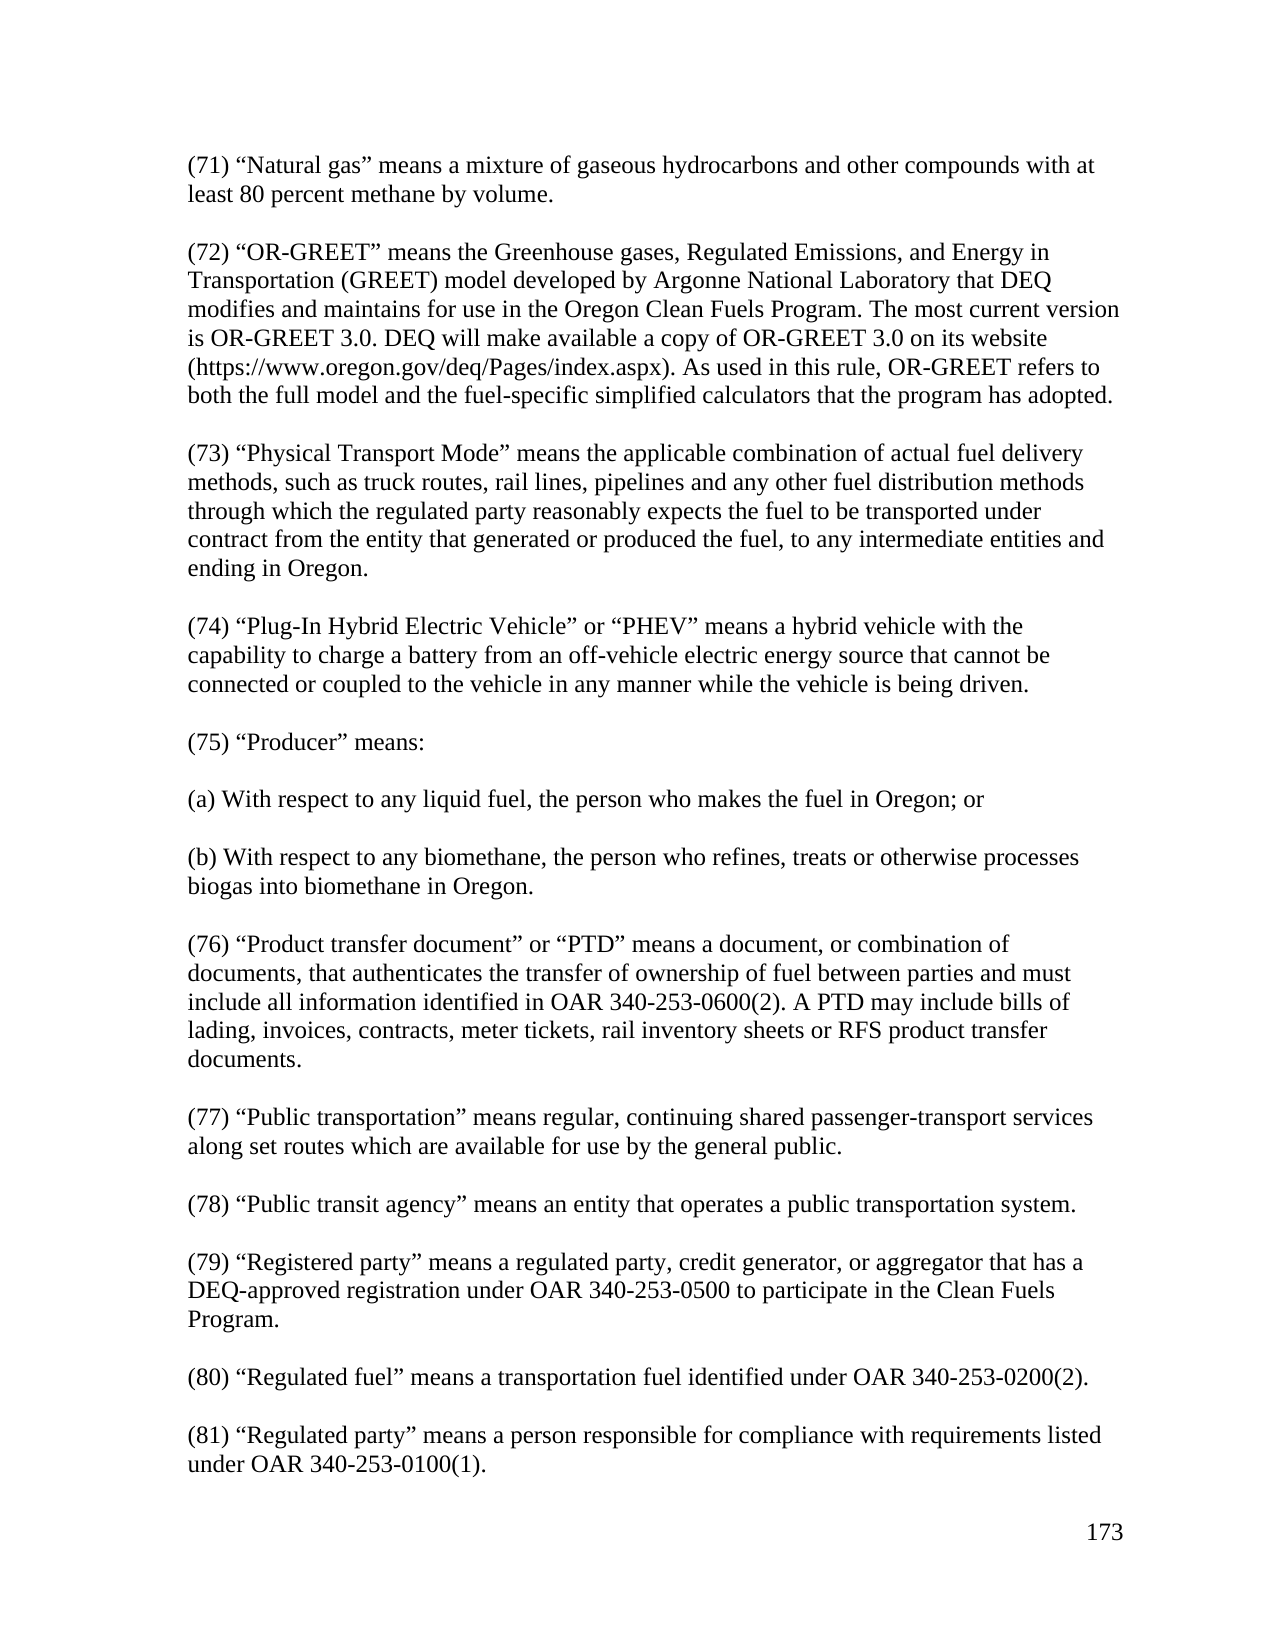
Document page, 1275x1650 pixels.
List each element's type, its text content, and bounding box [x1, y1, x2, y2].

text (79) “Registered party” means a regulated party, credit generator, or aggregator that has a DEQ-approved registration under OAR 340-253-0500 to participate in the Clean Fuels Program. [187, 1247, 1125, 1333]
text (77) “Public transportation” means regular, continuing shared passenger-transport services along set routes which are available for use by the general public. [187, 1102, 1125, 1159]
text (80) “Regulated fuel” means a transportation fuel identified under OAR 340-253-0200(2). [187, 1362, 1125, 1391]
text (b) With respect to any biomethane, the person who refines, treats or otherwise processes biogas into biomethane in Oregon. [187, 842, 1125, 900]
text (71) “Natural gas” means a mixture of gaseous hydrocarbons and other compounds with at least 80 percent methane by volume. [187, 150, 1125, 207]
text (74) “Plug-In Hybrid Electric Vehicle” or “PHEV” means a hybrid vehicle with the capability to charge a battery from an off-vehicle electric energy source that cannot be connected or coupled to the vehicle in any manner while the vehicle is being driven. [187, 611, 1125, 697]
text (75) “Producer” means: [187, 727, 1125, 755]
text (72) “OR-GREET” means the Greenhouse gases, Regulated Emissions, and Energy in Transportation (GREET) model developed by Argonne National Laboratory that DEQ modifies and maintains for use in the Oregon Clean Fuels Program. The most current version is OR-GREET 3.0. DEQ will make available a copy of OR-GREET 3.0 on its website (https://www.oregon.gov/deq/Pages/index.aspx). As used in this rule, OR-GREET refers to both the full model and the fuel-specific simplified calculators that the program has adopted. [187, 237, 1125, 409]
text (78) “Public transit agency” means an entity that operates a public transportation system. [187, 1189, 1125, 1217]
text (76) “Product transfer document” or “PTD” means a document, or combination of documents, that authenticates the transfer of ownership of fuel between parties and must include all information identified in OAR 340-253-0600(2). A PTD may include bills of lading, invoices, contracts, meter tickets, rail inventory sheets or RFS product transfer documents. [187, 929, 1125, 1073]
text (73) “Physical Transport Mode” means the applicable combination of actual fuel delivery methods, such as truck routes, rail lines, pipelines and any other fuel distribution methods through which the regulated party reasonably expects the fuel to be transported under contract from the entity that generated or produced the fuel, to any intermediate entities and ending in Oregon. [187, 438, 1125, 582]
text (81) “Regulated party” means a person responsible for compliance with requirements listed under OAR 340-253-0100(1). [187, 1420, 1125, 1477]
text (a) With respect to any liquid fuel, the person who makes the fuel in Oregon; or [187, 784, 1125, 813]
